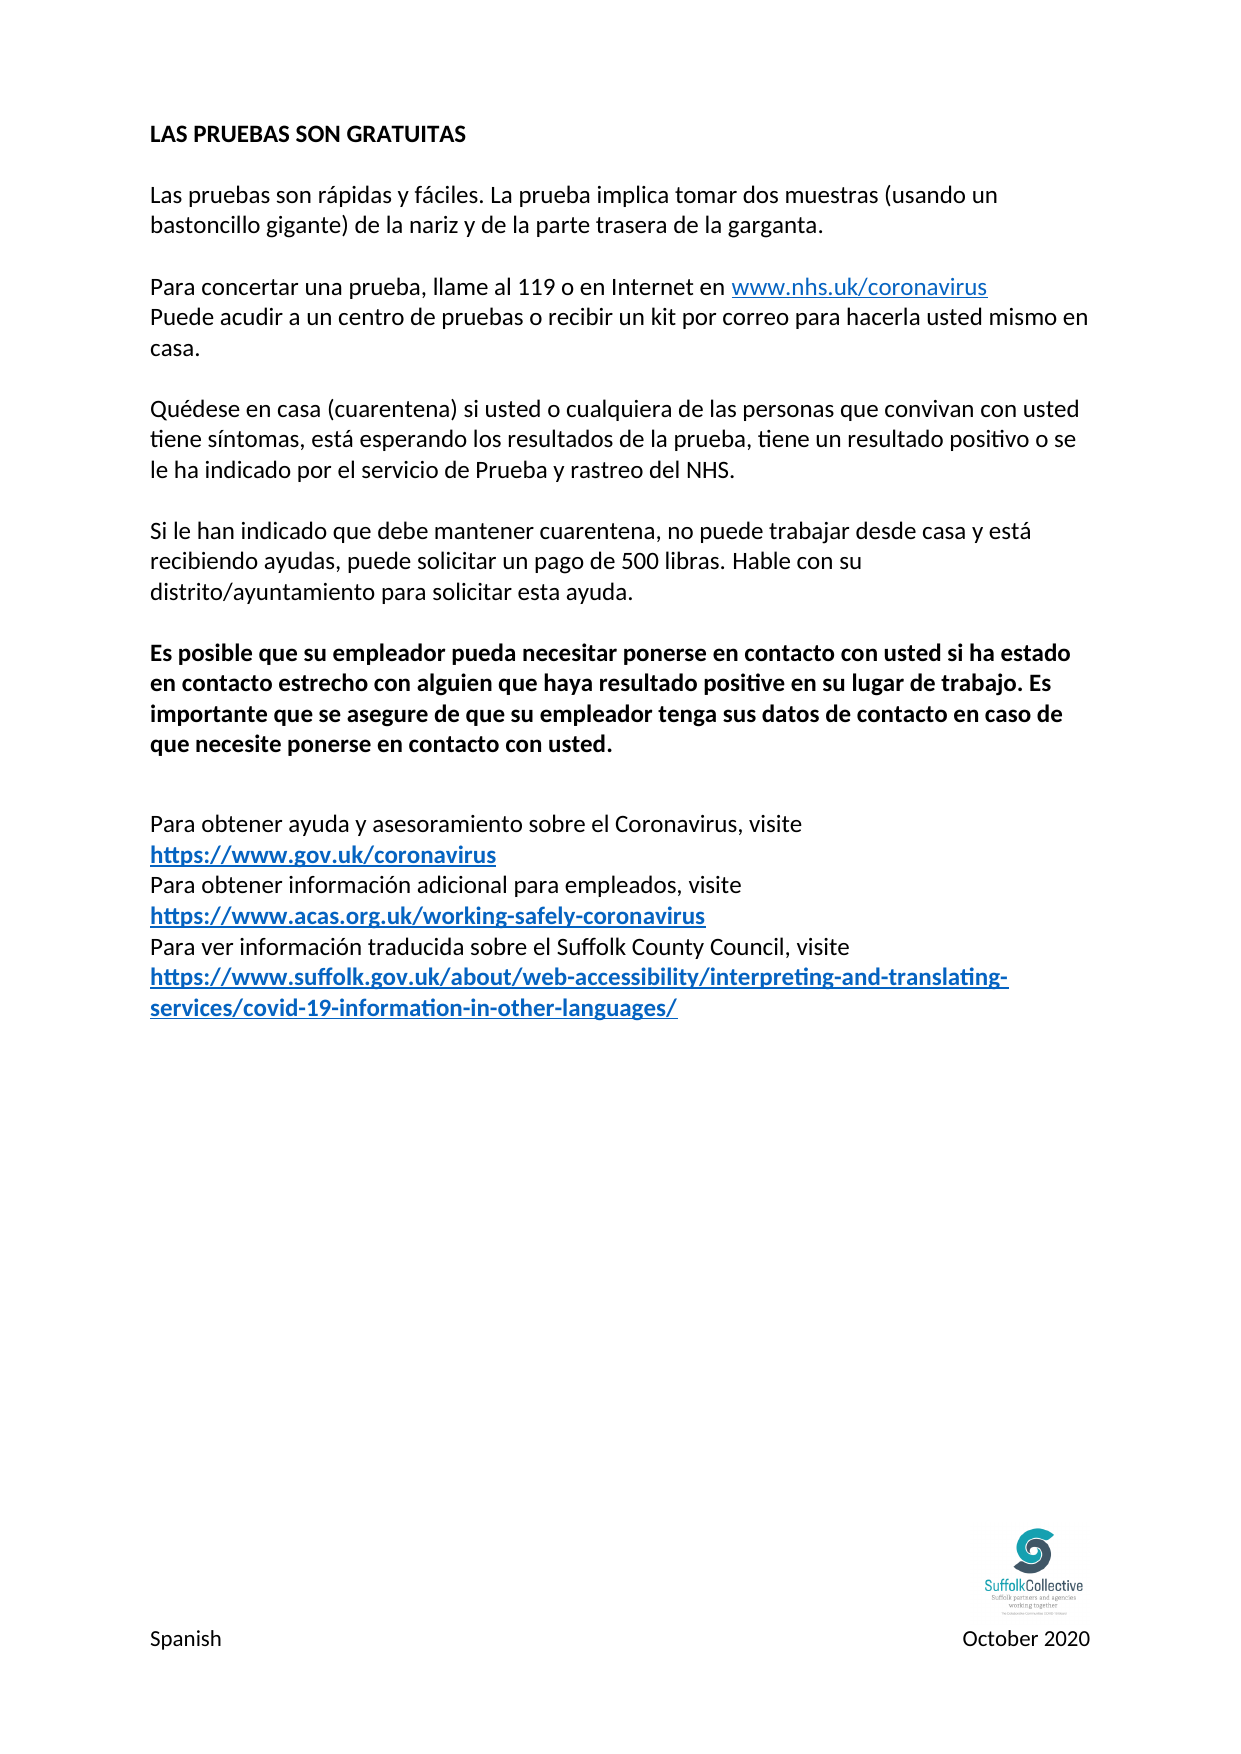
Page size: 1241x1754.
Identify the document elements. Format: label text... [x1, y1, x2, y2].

text Las pruebas son rápidas y fáciles. La prueba implica tomar dos muestras (usando un bastoncillo gigante) de la nariz y de la parte trasera de la garganta. [150, 179, 1090, 240]
picture [970, 1522, 1091, 1625]
text Para concertar una prueba, llame al 119 o en Internet en www.nhs.uk/coronavirus [150, 271, 1090, 301]
text Quédese en casa (cuarentena) si usted o cualquiera de las personas que convivan con usted tiene síntomas, está esperando los resultados de la prueba, tiene un resultado positivo o se le ha indicado por el servicio de Prueba y rastreo del NHS. [150, 393, 1090, 484]
text Para obtener información adicional para empleados, visite https://www.acas.org.uk/working-safely-coronavirus [150, 870, 1090, 931]
text Es posible que su empleador pueda necesitar ponerse en contacto con usted si ha estado en contacto estrecho con alguien que haya resultado positive en su lugar de trabajo. Es importante que se asegure de que su empleador tenga sus datos de contacto en caso de que necesite ponerse en contacto con usted. [150, 637, 1090, 759]
text Puede acudir a un centro de pruebas o recibir un kit por correo para hacerla usted mismo en casa. [150, 301, 1090, 362]
text Para obtener ayuda y asesoramiento sobre el Coronavirus, visite https://www.gov.uk/coronavirus [150, 809, 1090, 870]
text Si le han indicado que debe mantener cuarentena, no puede trabajar desde casa y está recibiendo ayudas, puede solicitar un pago de 500 libras. Hable con su distrito/ayuntamiento para solicitar esta ayuda. [150, 515, 1090, 606]
text LAS PRUEBAS SON GRATUITAS [150, 118, 1090, 149]
text Para ver información traducida sobre el Suffolk County Council, visite https://www.suffolk.gov.uk/about/web-accessibility/interpreting-and-translating-services/covid-19-information-in-other-languages/ [150, 931, 1090, 1022]
